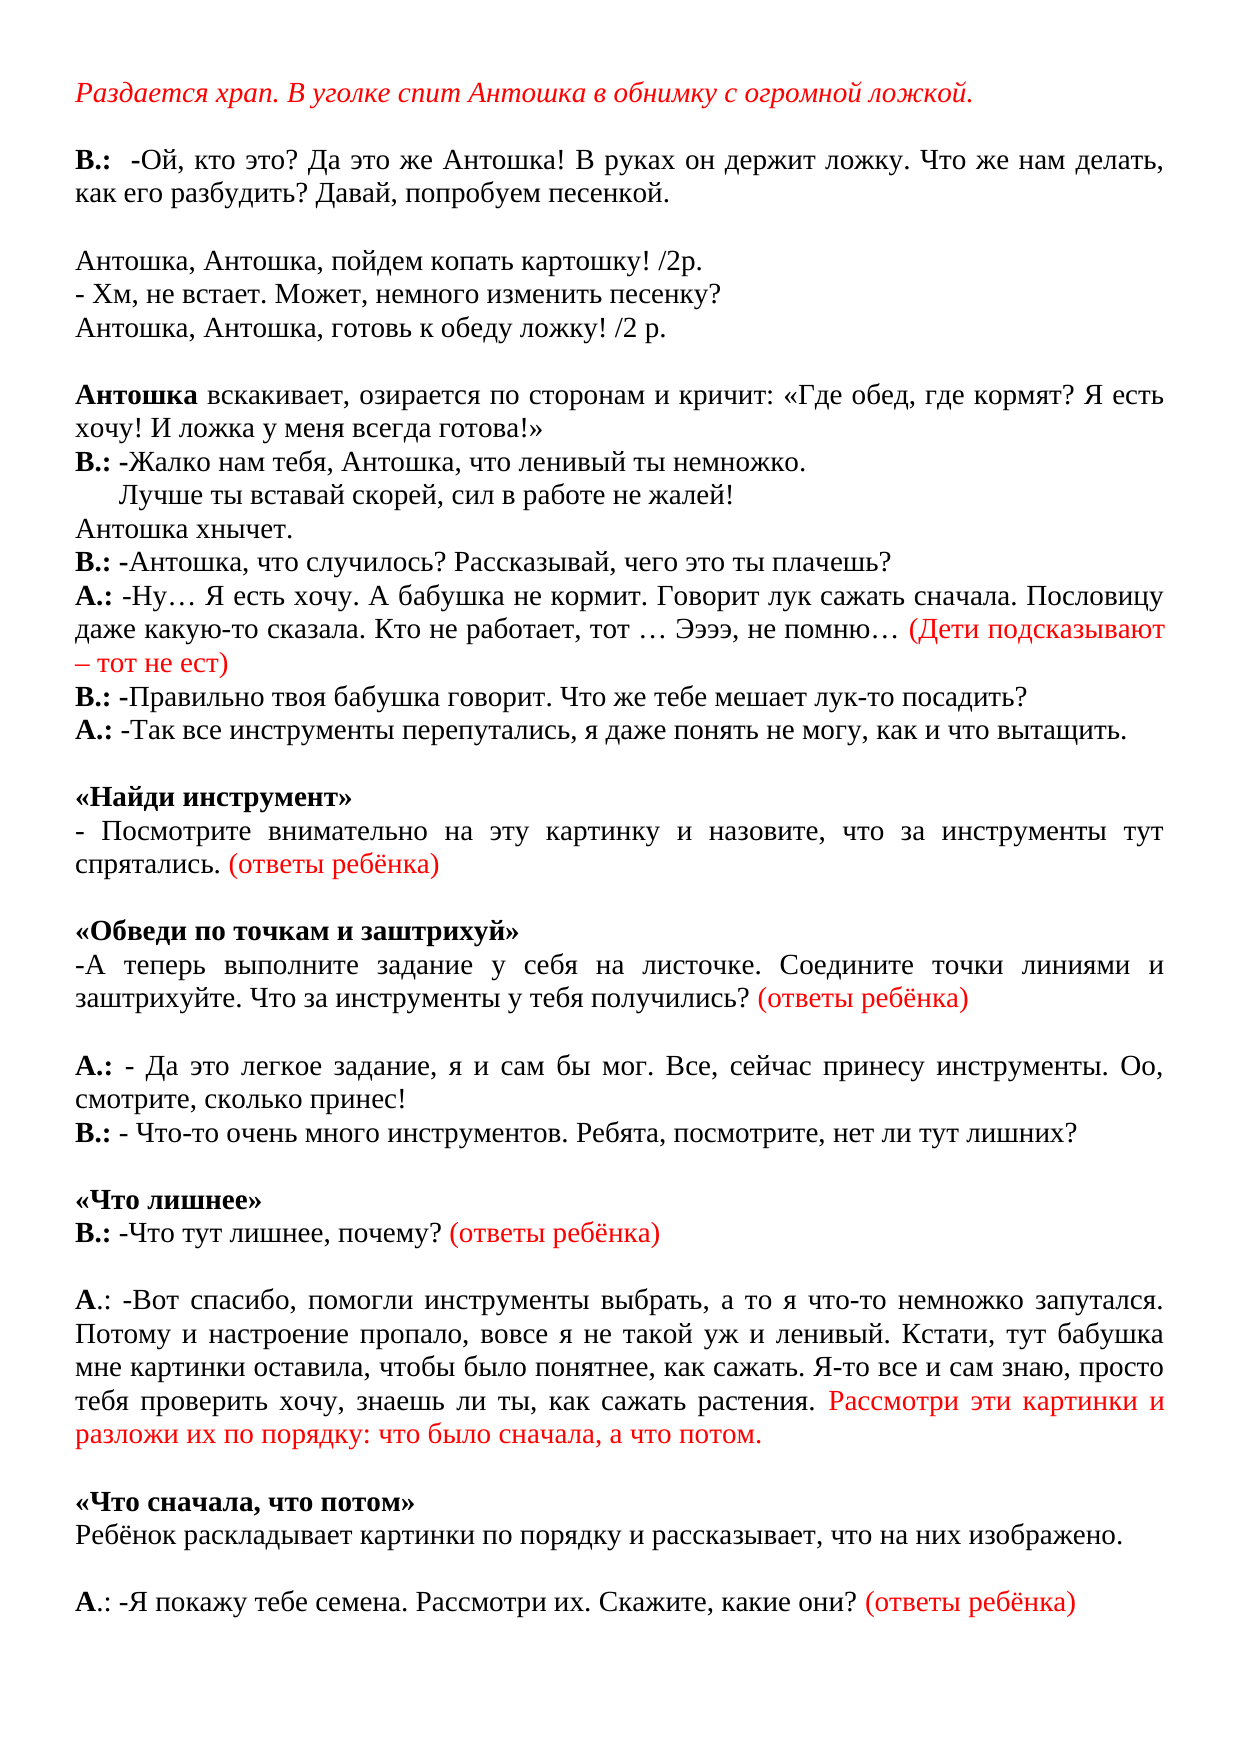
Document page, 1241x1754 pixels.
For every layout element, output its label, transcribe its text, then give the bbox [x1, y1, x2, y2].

text Антошка, Антошка, пойдем копать картошку! /2р. [75, 243, 1165, 276]
text Лучше ты вставай скорей, сил в работе не жалей! [75, 477, 1165, 511]
text В.: -Антошка, что случилось? Рассказывай, чего это ты плачешь? [75, 544, 1165, 578]
text «Найди инструмент» [75, 779, 1165, 813]
text А.: -Так все инструменты перепутались, я даже понять не могу, как и что вытащить. [75, 712, 1165, 746]
text А.: -Я покажу тебе семена. Рассмотри их. Скажите, какие они? (ответы ребёнка) [75, 1584, 1165, 1618]
text Раздается храп. В уголке спит Антошка в обнимку с огромной ложкой. [75, 75, 1165, 108]
text А.: -Вот спасибо, помогли инструменты выбрать, а то я что-то немножко запутался. Потому и настроение пропало, вовсе я не такой уж и ленивый. Кстати, тут бабушка мне картинки оставила, чтобы было понятнее, как сажать. Я-то все и сам знаю, просто тебя проверить хочу, знаешь ли ты, как сажать растения. Рассмотри эти картинки и разложи их по порядку: что было сначала, а что потом. [75, 1282, 1165, 1450]
text В.: -Правильно твоя бабушка говорит. Что же тебе мешает лук-то посадить? [75, 679, 1165, 712]
text «Что лишнее» [75, 1182, 1165, 1215]
text А.: -Ну… Я есть хочу. А бабушка не кормит. Говорит лук сажать сначала. Пословицу даже какую-то сказала. Кто не работает, тот … Ээээ, не помню… (Дети подсказывают – тот не ест) [75, 578, 1165, 679]
text В.: -Жалко нам тебя, Антошка, что ленивый ты немножко. [75, 444, 1165, 477]
text В.: -Что тут лишнее, почему? (ответы ребёнка) [75, 1215, 1165, 1249]
text -А теперь выполните задание у себя на листочке. Соедините точки линиями и заштрихуйте. Что за инструменты у тебя получились? (ответы ребёнка) [75, 947, 1165, 1014]
text В.: - Что-то очень много инструментов. Ребята, посмотрите, нет ли тут лишних? [75, 1115, 1165, 1148]
text Антошка, Антошка, готовь к обеду ложку! /2 р. [75, 310, 1165, 343]
text - Посмотрите внимательно на эту картинку и назовите, что за инструменты тут спрятались. (ответы ребёнка) [75, 813, 1165, 880]
text В.: -Ой, кто это? Да это же Антошка! В руках он держит ложку. Что же нам делать, как его разбудить? Давай, попробуем песенкой. [75, 142, 1165, 209]
text Антошка вскакивает, озирается по сторонам и кричит: «Где обед, где кормят? Я есть хочу! И ложка у меня всегда готова!» [75, 377, 1165, 444]
text «Обведи по точкам и заштрихуй» [75, 913, 1165, 947]
text «Что сначала, что потом» [75, 1484, 1165, 1517]
text Антошка хнычет. [75, 511, 1165, 544]
text - Хм, не встает. Может, немного изменить песенку? [75, 276, 1165, 310]
text А.: - Да это легкое задание, я и сам бы мог. Все, сейчас принесу инструменты. Оо, смотрите, сколько принес! [75, 1048, 1165, 1115]
text Ребёнок раскладывает картинки по порядку и рассказывает, что на них изображено. [75, 1517, 1165, 1551]
